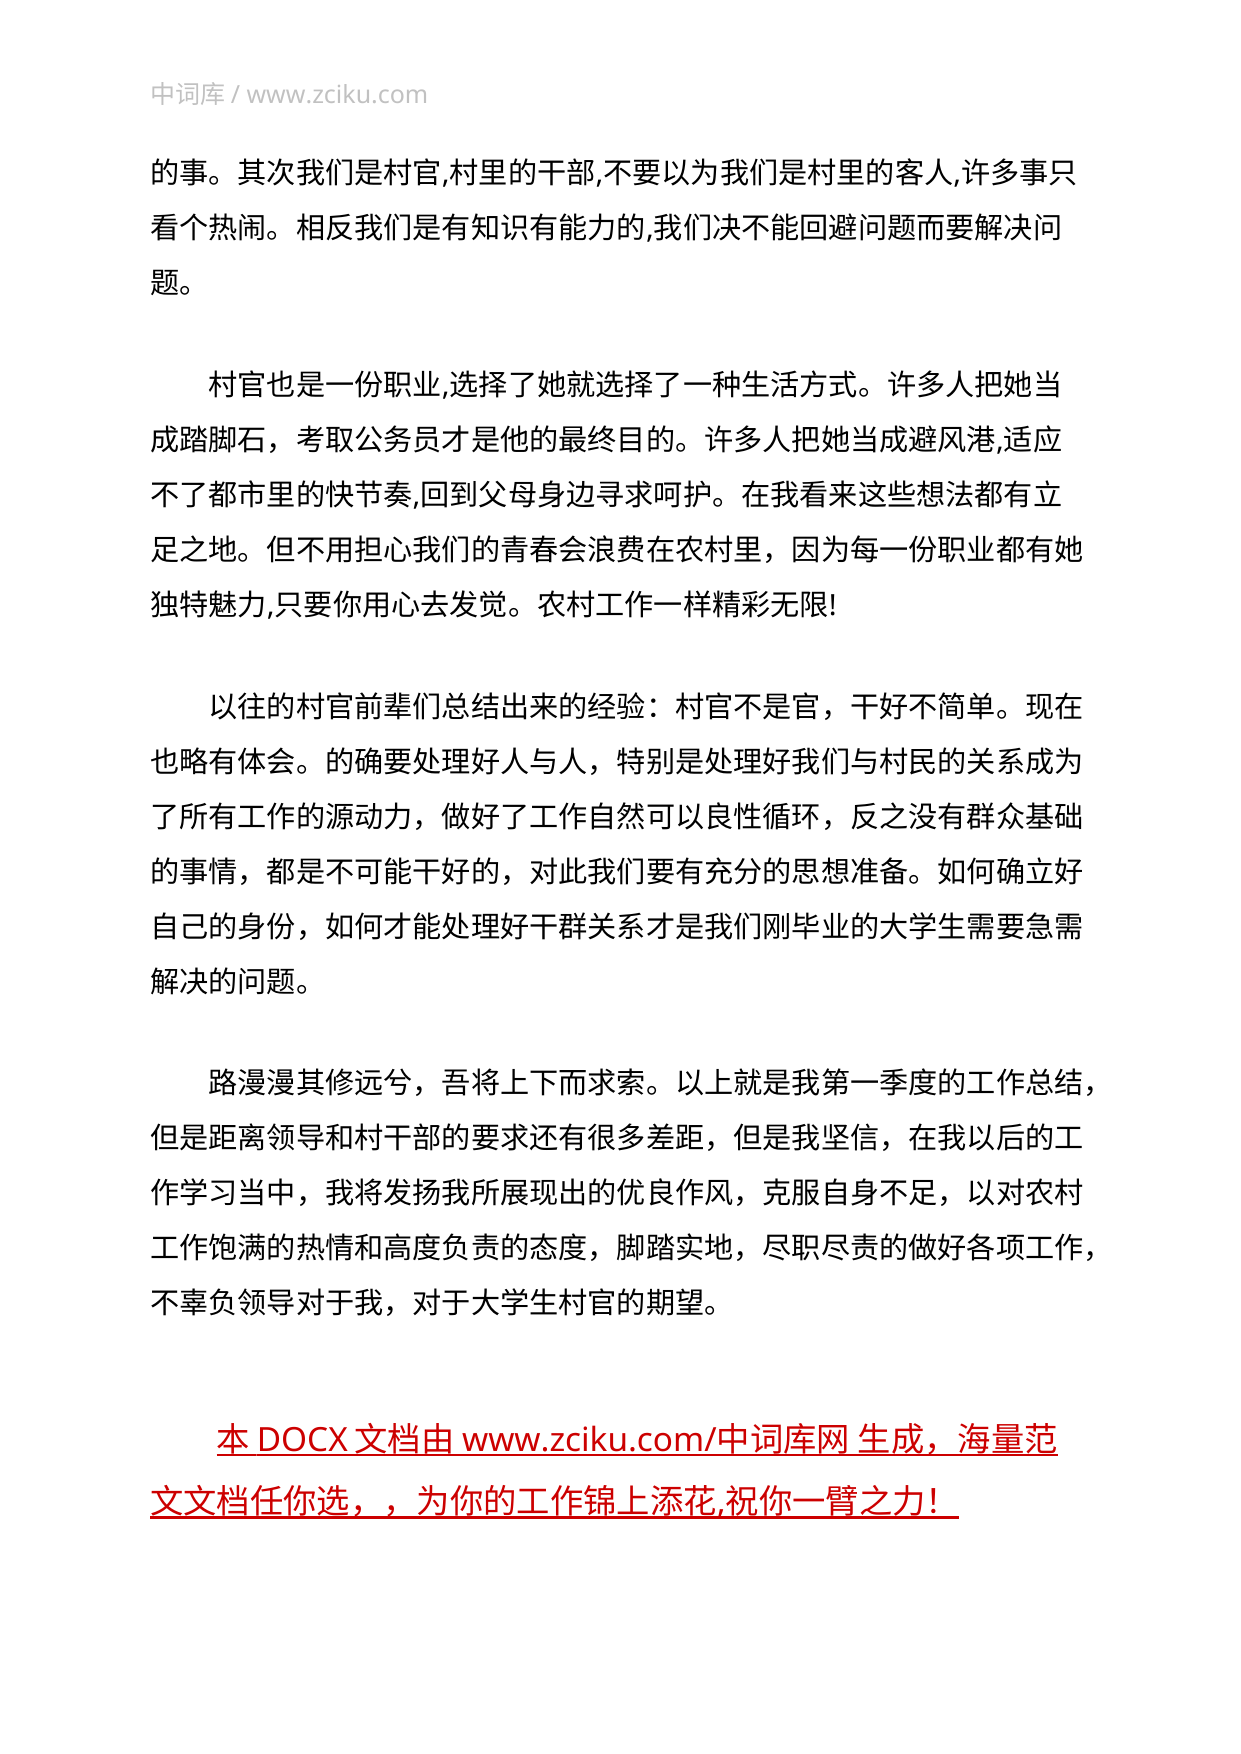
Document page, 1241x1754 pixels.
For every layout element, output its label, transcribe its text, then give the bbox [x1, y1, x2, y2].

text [150, 150, 1090, 302]
text 路漫漫其修远兮，吾将上下而求索。以上就是我第一季度的工作总结，但是距离领导和村干部的要求还有很多差距，但是我坚信，在我以后的工作学习当中，我将发扬我所展现出的优良作风，克服自身不足，以对农村工作饱满的热情和高度负责的态度，脚踏实地，尽职尽责的做好各项工作，不辜负领导对于我，对于大学生村官的期望。 [150, 1060, 1090, 1322]
text 本DOCX文档由 www.zciku.com/中词库网 生成，海量范文文档任你选，，为你的工作锦上添花,祝你一臂之力！ [150, 1412, 1090, 1524]
text 以往的村官前辈们总结出来的经验：村官不是官，干好不简单。现在也略有体会。的确要处理好人与人，特别是处理好我们与村民的关系成为了所有工作的源动力，做好了工作自然可以良性循环，反之没有群众基础的事情，都是不可能干好的，对此我们要有充分的思想准备。如何确立好自己的身份，如何才能处理好干群关系才是我们刚毕业的大学生需要急需解决的问题。 [150, 684, 1090, 1000]
text 村官也是一份职业,选择了她就选择了一种生活方式。许多人把她当成踏脚石，考取公务员才是他的最终目的。许多人把她当成避风港,适应不了都市里的快节奏,回到父母身边寻求呵护。在我看来这些想法都有立足之地。但不用担心我们的青春会浪费在农村里，因为每一份职业都有她独特魅力,只要你用心去发觉。农村工作一样精彩无限! [150, 362, 1090, 624]
